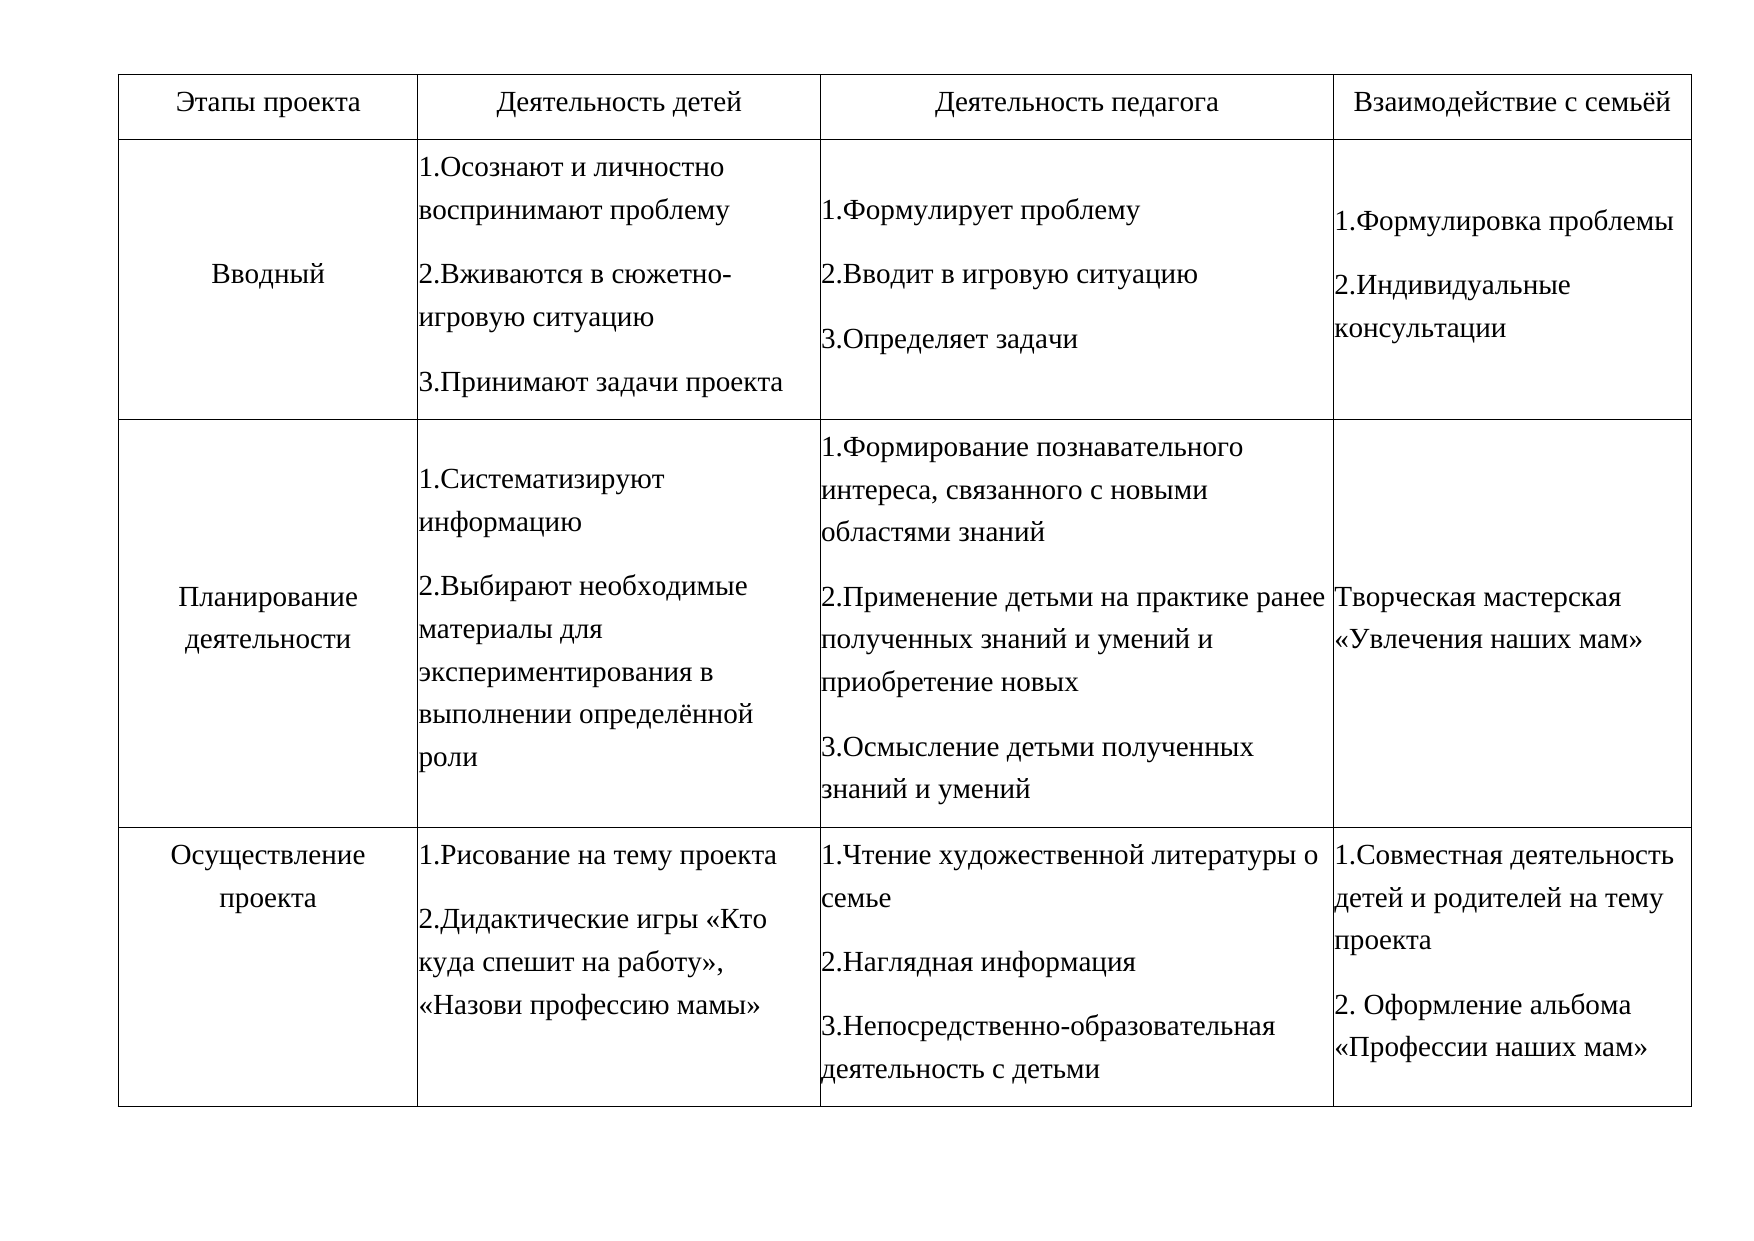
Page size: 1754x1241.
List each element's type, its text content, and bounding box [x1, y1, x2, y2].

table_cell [1334, 828, 1691, 1106]
table_header Взаимодействие с семьёй [1334, 75, 1691, 139]
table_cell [119, 828, 417, 1106]
table_cell 1.Формулировка проблемы 2.Индивидуальные консультации [1334, 140, 1691, 419]
table_header Деятельность детей [418, 75, 820, 139]
table_cell Творческая мастерская «Увлечения наших мам» [1334, 420, 1691, 827]
table_cell 1.Формулирует проблему 2.Вводит в игровую ситуацию 3.Определяет задачи [821, 140, 1333, 419]
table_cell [418, 828, 820, 1106]
table_cell Планирование деятельности [119, 420, 417, 827]
table_cell Вводный [119, 140, 417, 419]
table_cell 1.Систематизируют информацию 2.Выбирают необходимые материалы для экспериментирования в выполнении определённой роли [418, 420, 820, 827]
table_cell 1.Осознают и личностно воспринимают проблему 2.Вживаются в сюжетно-игровую ситуацию 3.Принимают задачи проекта [418, 140, 820, 419]
table_header Этапы проекта [119, 75, 417, 139]
table_cell 1.Формирование познавательного интереса, связанного с новыми областями знаний 2.Применение детьми на практике ранее полученных знаний и умений и приобретение новых 3.Осмысление детьми полученных знаний и умений [821, 420, 1333, 827]
table_header Деятельность педагога [821, 75, 1333, 139]
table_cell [821, 828, 1333, 1106]
